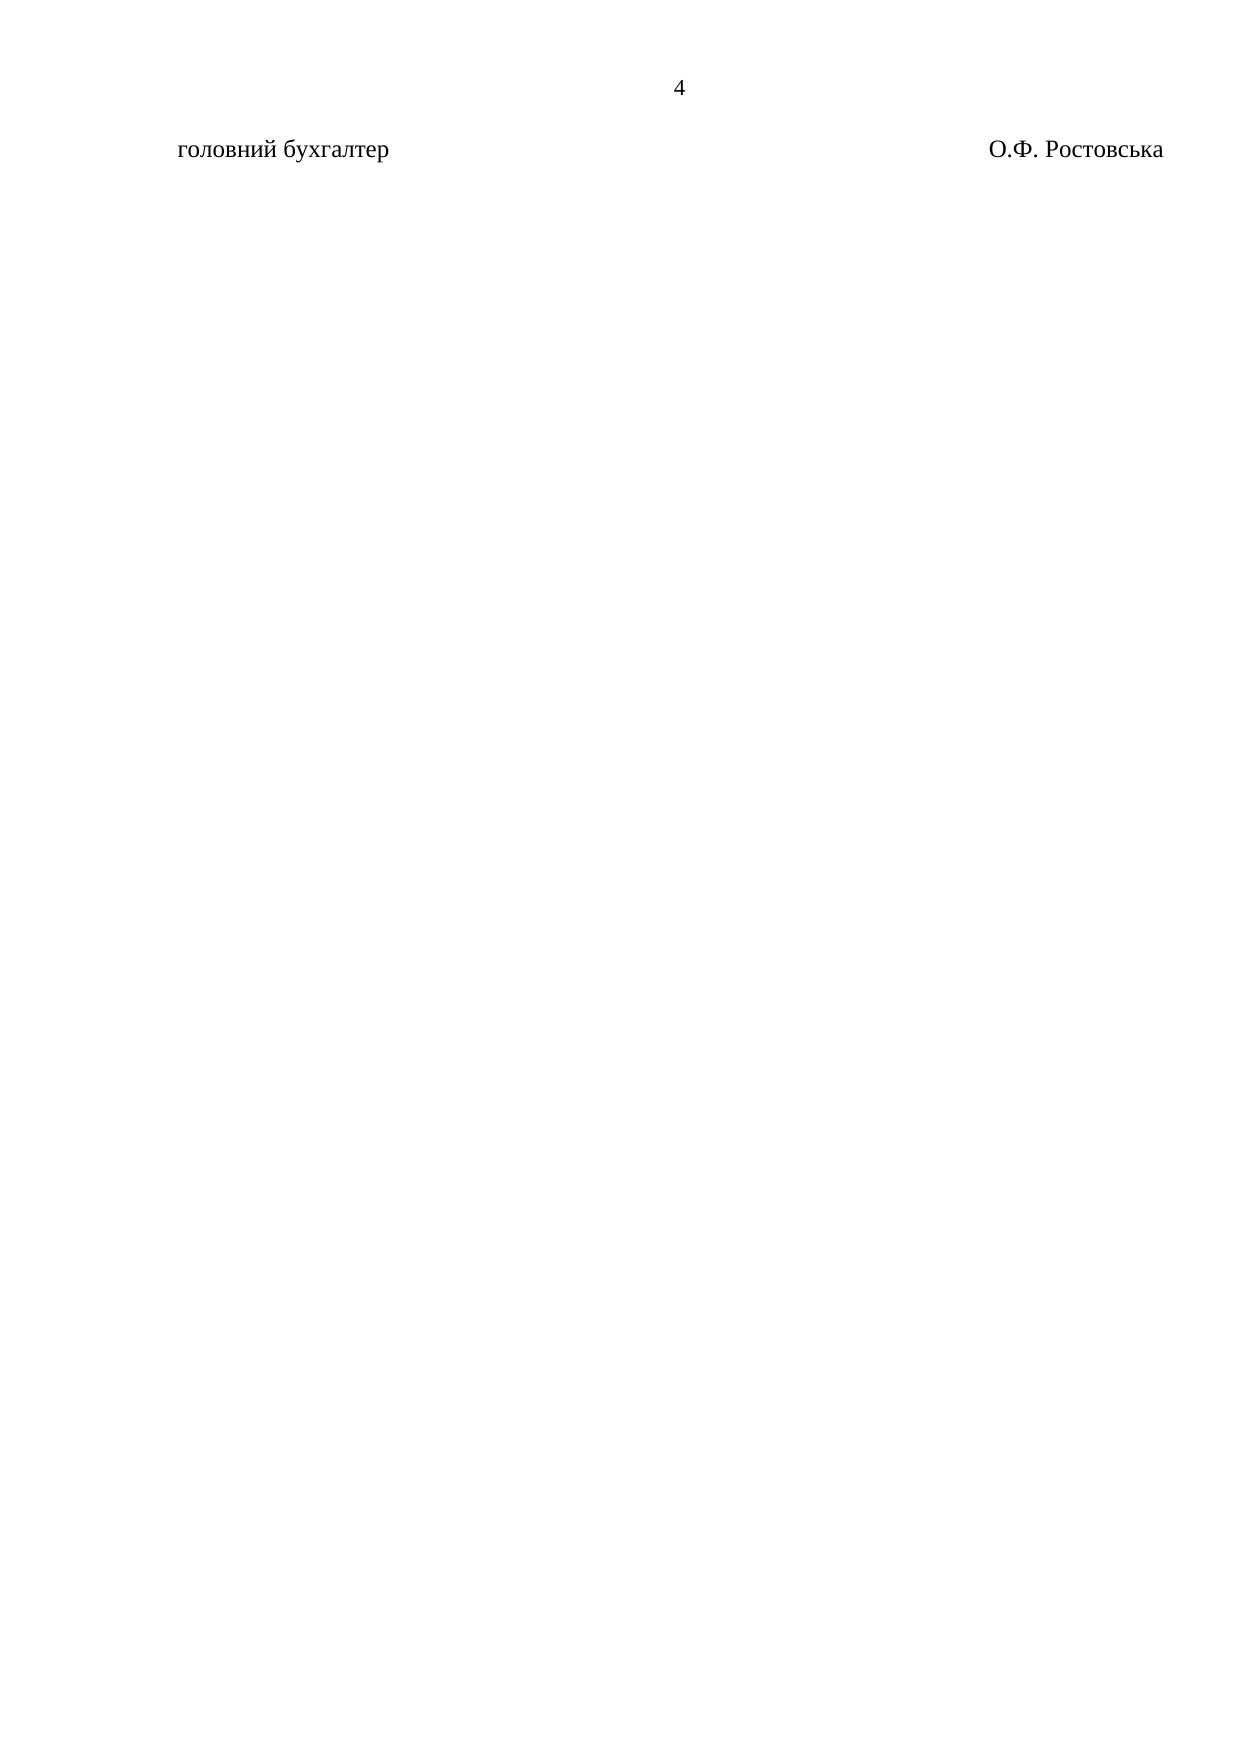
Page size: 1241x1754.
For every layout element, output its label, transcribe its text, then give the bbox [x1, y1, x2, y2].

text головний бухгалтер О.Ф. Ростовська [177, 134, 1181, 162]
